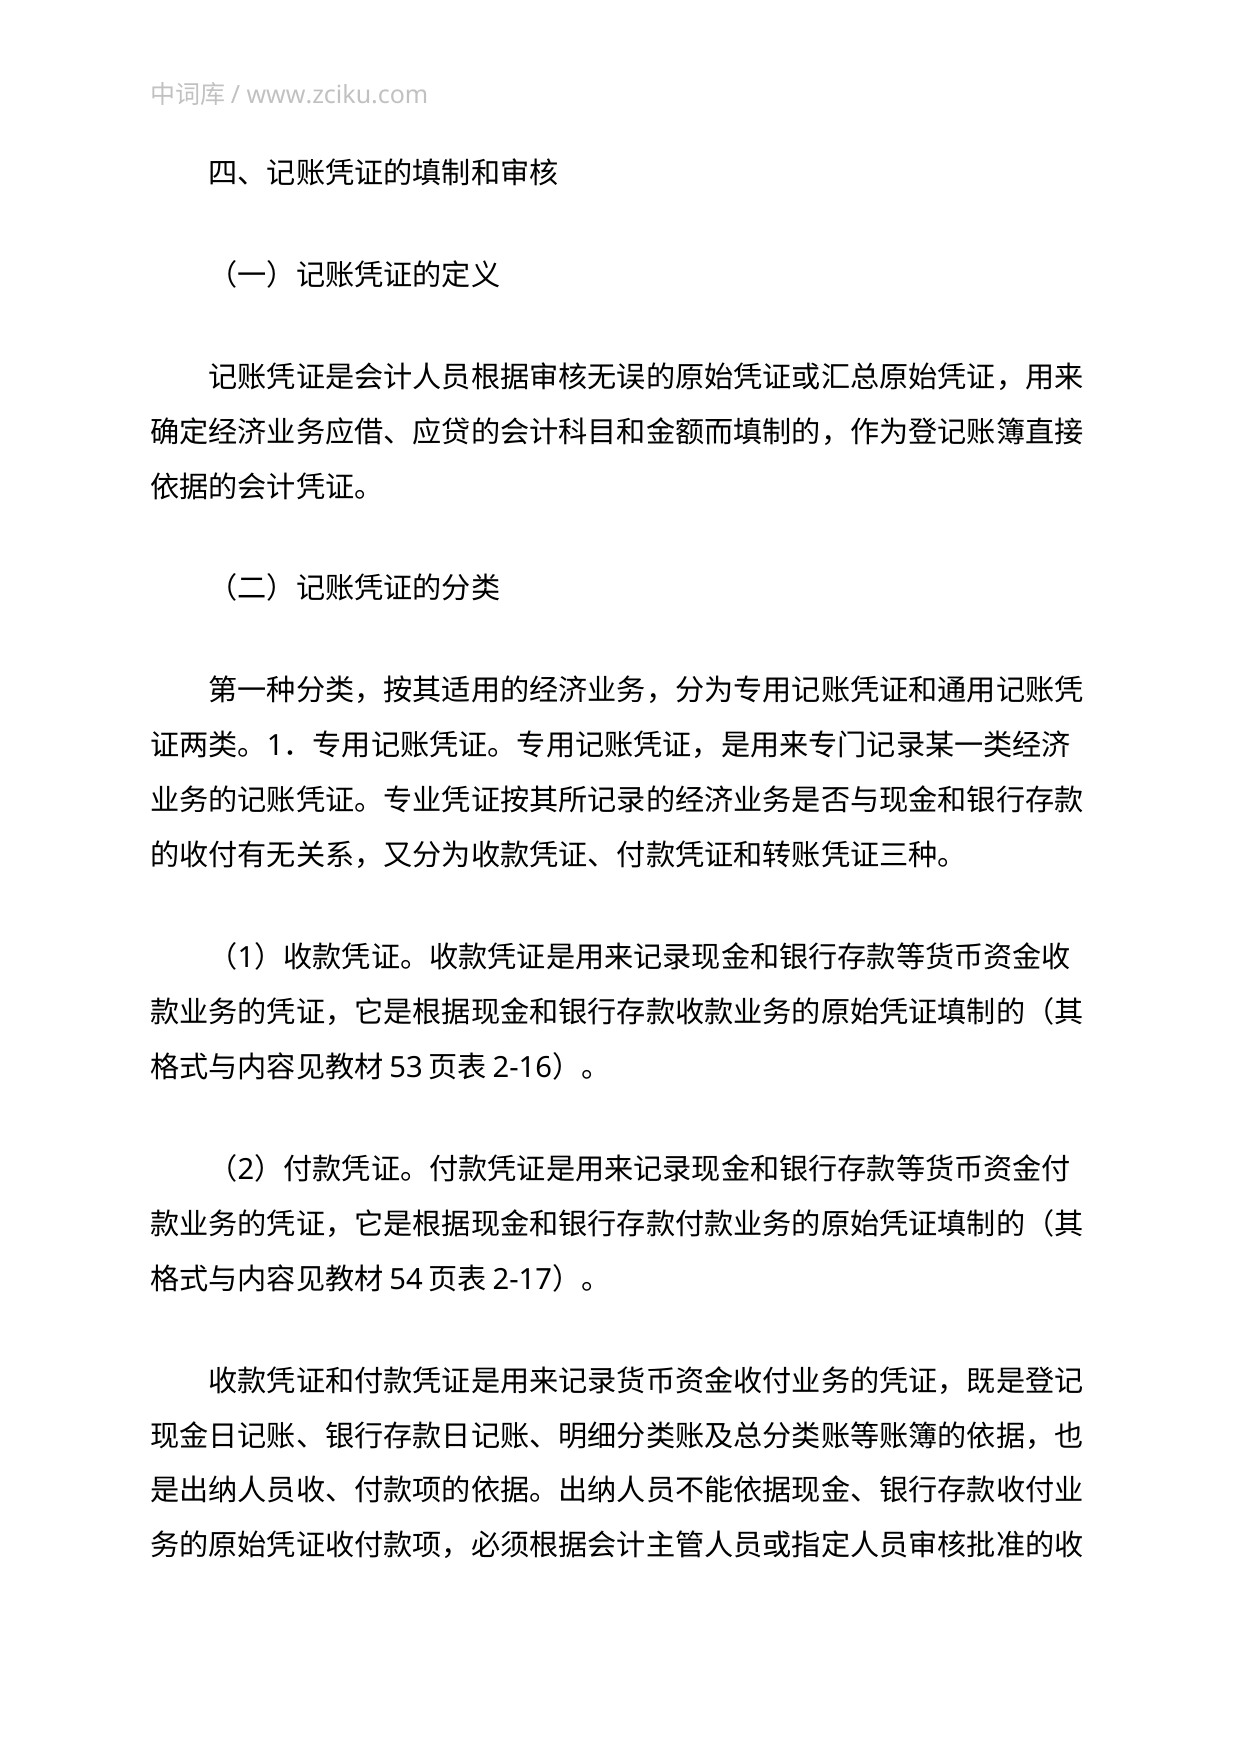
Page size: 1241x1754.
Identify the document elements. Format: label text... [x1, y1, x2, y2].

text （二）记账凭证的分类 [150, 565, 1090, 607]
text 记账凭证是会计人员根据审核无误的原始凭证或汇总原始凭证，用来确定经济业务应借、应贷的会计科目和金额而填制的，作为登记账簿直接依据的会计凭证。 [150, 353, 1090, 506]
text 四、记账凭证的填制和审核 [150, 150, 1090, 192]
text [150, 1357, 1090, 1564]
text （2）付款凭证。付款凭证是用来记录现金和银行存款等货币资金付款业务的凭证，它是根据现金和银行存款付款业务的原始凭证填制的（其格式与内容见教材54页表2-17）。 [150, 1145, 1090, 1298]
text （1）收款凭证。收款凭证是用来记录现金和银行存款等货币资金收款业务的凭证，它是根据现金和银行存款收款业务的原始凭证填制的（其格式与内容见教材53页表2-16）。 [150, 933, 1090, 1086]
text 第一种分类，按其适用的经济业务，分为专用记账凭证和通用记账凭证两类。1．专用记账凭证。专用记账凭证，是用来专门记录某一类经济业务的记账凭证。专业凭证按其所记录的经济业务是否与现金和银行存款的收付有无关系，又分为收款凭证、付款凭证和转账凭证三种。 [150, 667, 1090, 874]
text （一）记账凭证的定义 [150, 252, 1090, 294]
